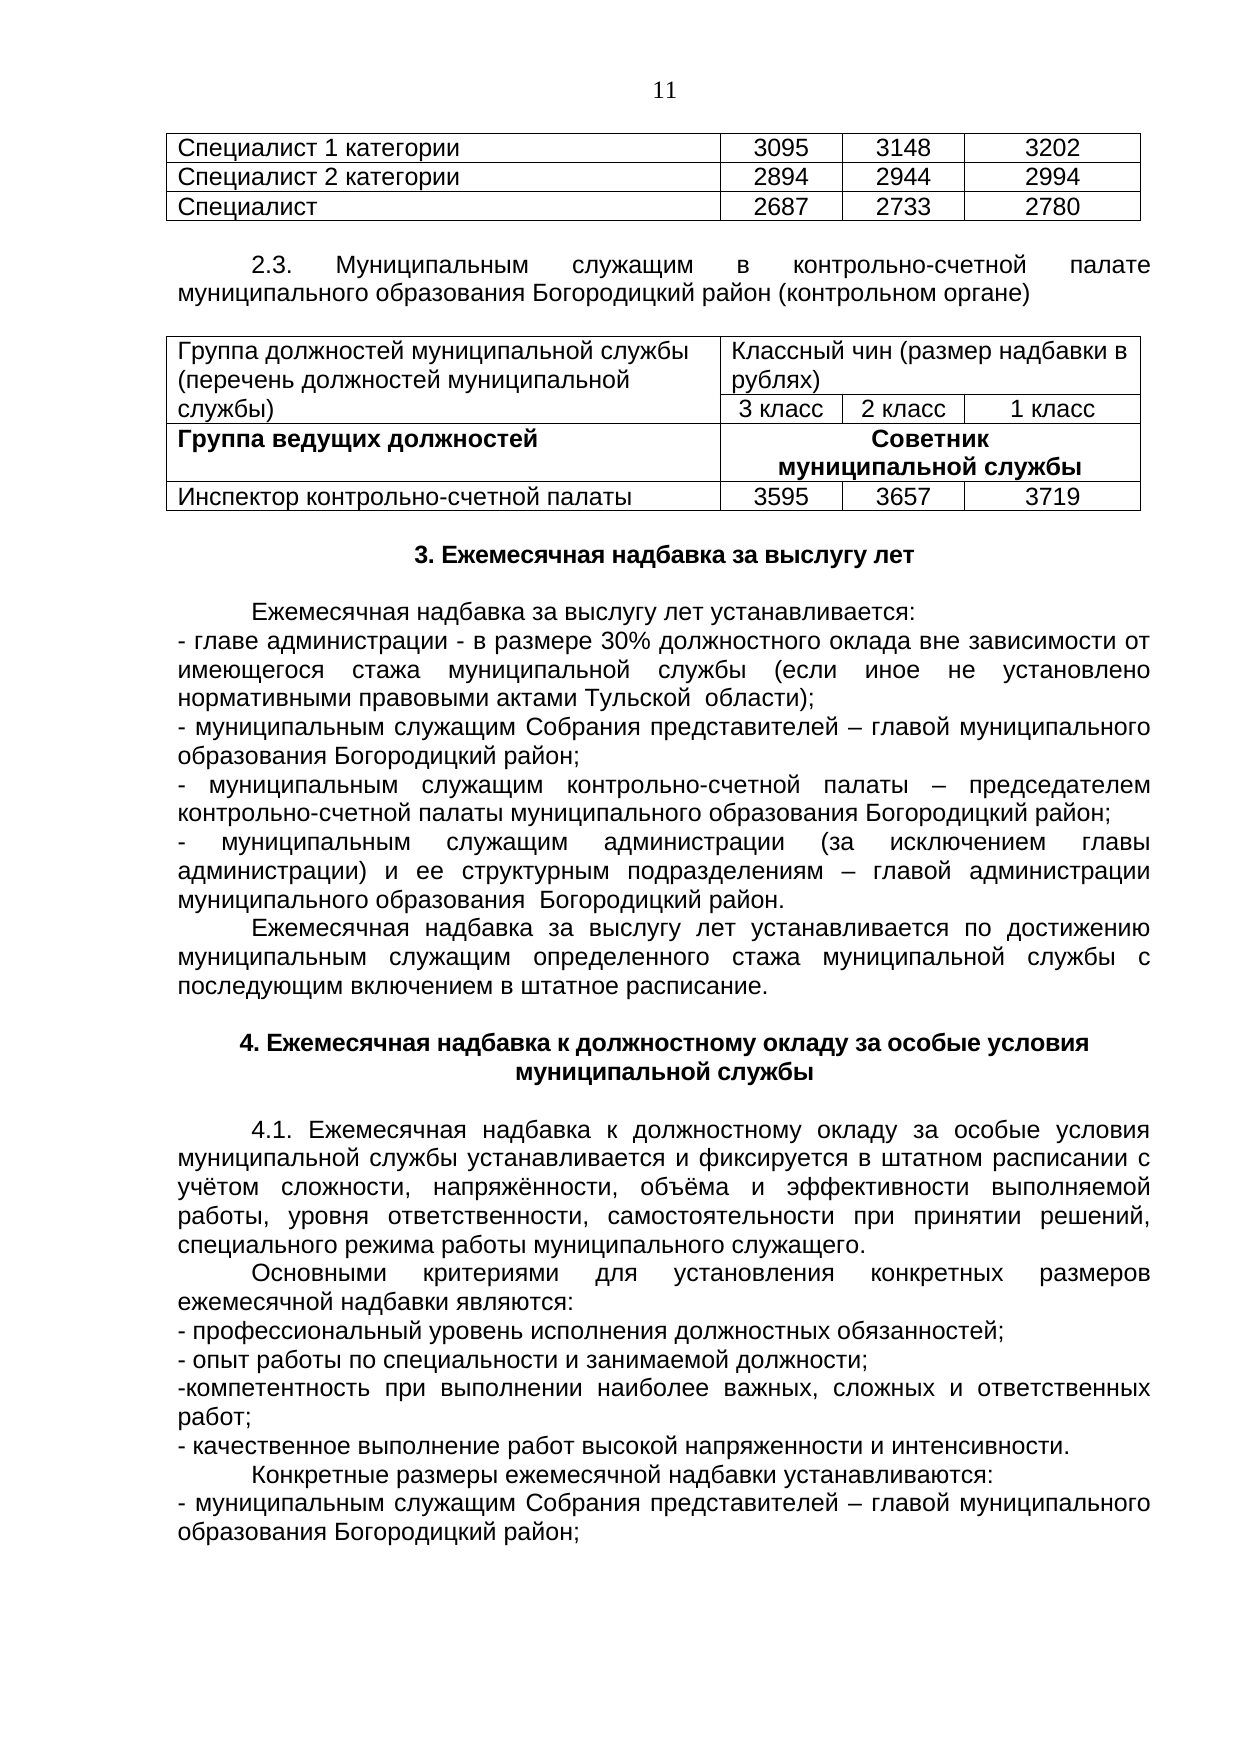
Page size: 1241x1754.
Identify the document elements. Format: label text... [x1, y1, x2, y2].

text - главе администрации - в размере 30% должностного оклада вне зависимости от имеющегося стажа муниципальной службы (если иное не установлено нормативными правовыми актами Тульской области); [177, 626, 1152, 712]
text 2.3. Муниципальным служащим в контрольно-счетной палате муниципального образования Богородицкий район (контрольном органе) [177, 249, 1152, 307]
text Конкретные размеры ежемесячной надбавки устанавливаются: [177, 1460, 1152, 1488]
table_cell 3202 [965, 134, 1140, 162]
text - муниципальным служащим контрольно-счетной палаты – председателем контрольно-счетной палаты муниципального образования Богородицкий район; [177, 770, 1152, 827]
text Ежемесячная надбавка за выслугу лет устанавливается: [177, 597, 1152, 626]
table_cell 3148 [843, 134, 964, 162]
text - профессиональный уровень исполнения должностных обязанностей; [177, 1316, 1152, 1345]
table_cell 3595 [721, 482, 842, 510]
table_cell Специалист [167, 192, 720, 220]
text Основными критериями для установления конкретных размеров ежемесячной надбавки являются: [177, 1258, 1152, 1316]
text - опыт работы по специальности и занимаемой должности; [177, 1345, 1152, 1373]
table_cell 2944 [843, 163, 964, 191]
table_cell Группа ведущих должностей [167, 424, 720, 481]
table_cell 2733 [843, 192, 964, 220]
text - качественное выполнение работ высокой напряженности и интенсивности. [177, 1431, 1152, 1460]
table_cell 3657 [843, 482, 964, 510]
text - муниципальным служащим Собрания представителей – главой муниципального образования Богородицкий район; [177, 712, 1152, 770]
text - муниципальным служащим администрации (за исключением главы администрации) и ее структурным подразделениям – главой администрации муниципального образования Богородицкий район. [177, 827, 1152, 913]
text Ежемесячная надбавка за выслугу лет устанавливается по достижению муниципальным служащим определенного стажа муниципальной службы с последующим включением в штатное расписание. [177, 913, 1152, 1000]
table_cell Специалист 2 категории [167, 163, 720, 191]
table_cell 2780 [965, 192, 1140, 220]
table_cell 3719 [965, 482, 1140, 510]
table_header Классный чин (размер надбавки в рублях) [721, 337, 1140, 394]
table_cell 2894 [721, 163, 842, 191]
table_cell 2687 [721, 192, 842, 220]
text 4.1. Ежемесячная надбавка к должностному окладу за особые условия муниципальной службы устанавливается и фиксируется в штатном расписании с учётом сложности, напряжённости, объёма и эффективности выполняемой работы, уровня ответственности, самостоятельности при принятии решений, специального режима работы муниципального служащего. [177, 1115, 1152, 1258]
table_cell Специалист 1 категории [167, 134, 720, 162]
table_cell 3 класс [721, 395, 842, 423]
text - муниципальным служащим Собрания представителей – главой муниципального образования Богородицкий район; [177, 1488, 1152, 1546]
table_cell 2994 [965, 163, 1140, 191]
table_cell Советник муниципальной службы [721, 424, 1140, 481]
table_cell 1 класс [965, 395, 1140, 423]
text -компетентность при выполнении наиболее важных, сложных и ответственных работ; [177, 1373, 1152, 1431]
table_cell Инспектор контрольно-счетной палаты [167, 482, 720, 510]
table_header Группа должностей муниципальной службы (перечень должностей муниципальной службы) [167, 337, 720, 423]
text 4. Ежемесячная надбавка к должностному окладу за особые условия муниципальной службы [177, 1028, 1152, 1086]
table_cell 2 класс [843, 395, 964, 423]
text 3. Ежемесячная надбавка за выслугу лет [177, 540, 1152, 568]
table_cell 3095 [721, 134, 842, 162]
